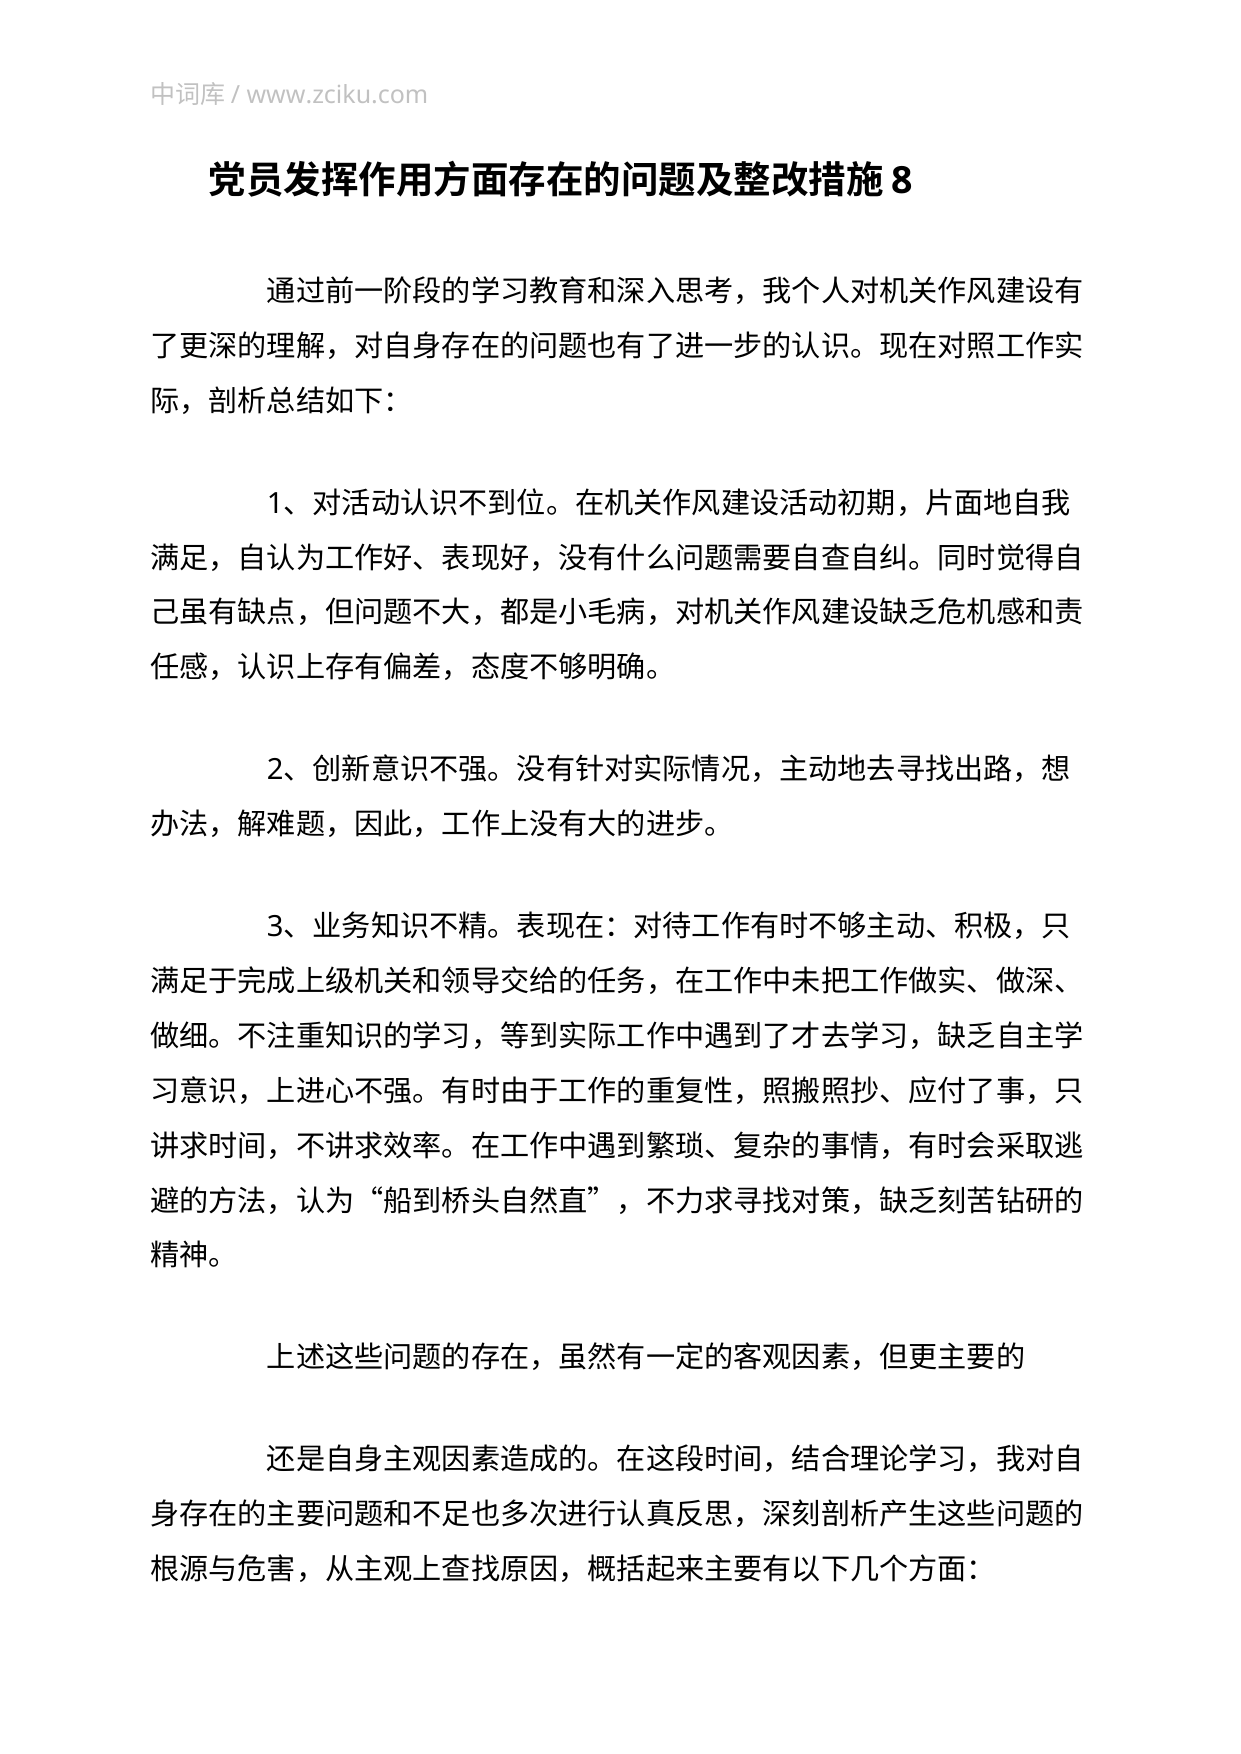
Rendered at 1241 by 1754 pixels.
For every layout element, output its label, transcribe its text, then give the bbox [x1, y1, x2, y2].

text 上述这些问题的存在，虽然有一定的客观因素，但更主要的 [150, 1334, 1090, 1376]
text 还是自身主观因素造成的。在这段时间，结合理论学习，我对自身存在的主要问题和不足也多次进行认真反思，深刻剖析产生这些问题的根源与危害，从主观上查找原因，概括起来主要有以下几个方面： [150, 1436, 1090, 1588]
text 党员发挥作用方面存在的问题及整改措施8 [150, 150, 1090, 204]
text 通过前一阶段的学习教育和深入思考，我个人对机关作风建设有了更深的理解，对自身存在的问题也有了进一步的认识。现在对照工作实际，剖析总结如下： [150, 268, 1090, 420]
text 2、创新意识不强。没有针对实际情况，主动地去寻找出路，想办法，解难题，因此，工作上没有大的进步。 [150, 746, 1090, 843]
text 3、业务知识不精。表现在：对待工作有时不够主动、积极，只满足于完成上级机关和领导交给的任务，在工作中未把工作做实、做深、做细。不注重知识的学习，等到实际工作中遇到了才去学习，缺乏自主学习意识，上进心不强。有时由于工作的重复性，照搬照抄、应付了事，只讲求时间，不讲求效率。在工作中遇到繁琐、复杂的事情，有时会采取逃避的方法，认为“船到桥头自然直”，不力求寻找对策，缺乏刻苦钻研的精神。 [150, 902, 1090, 1274]
text 1、对活动认识不到位。在机关作风建设活动初期，片面地自我满足，自认为工作好、表现好，没有什么问题需要自查自纠。同时觉得自己虽有缺点，但问题不大，都是小毛病，对机关作风建设缺乏危机感和责任感，认识上存有偏差，态度不够明确。 [150, 479, 1090, 686]
